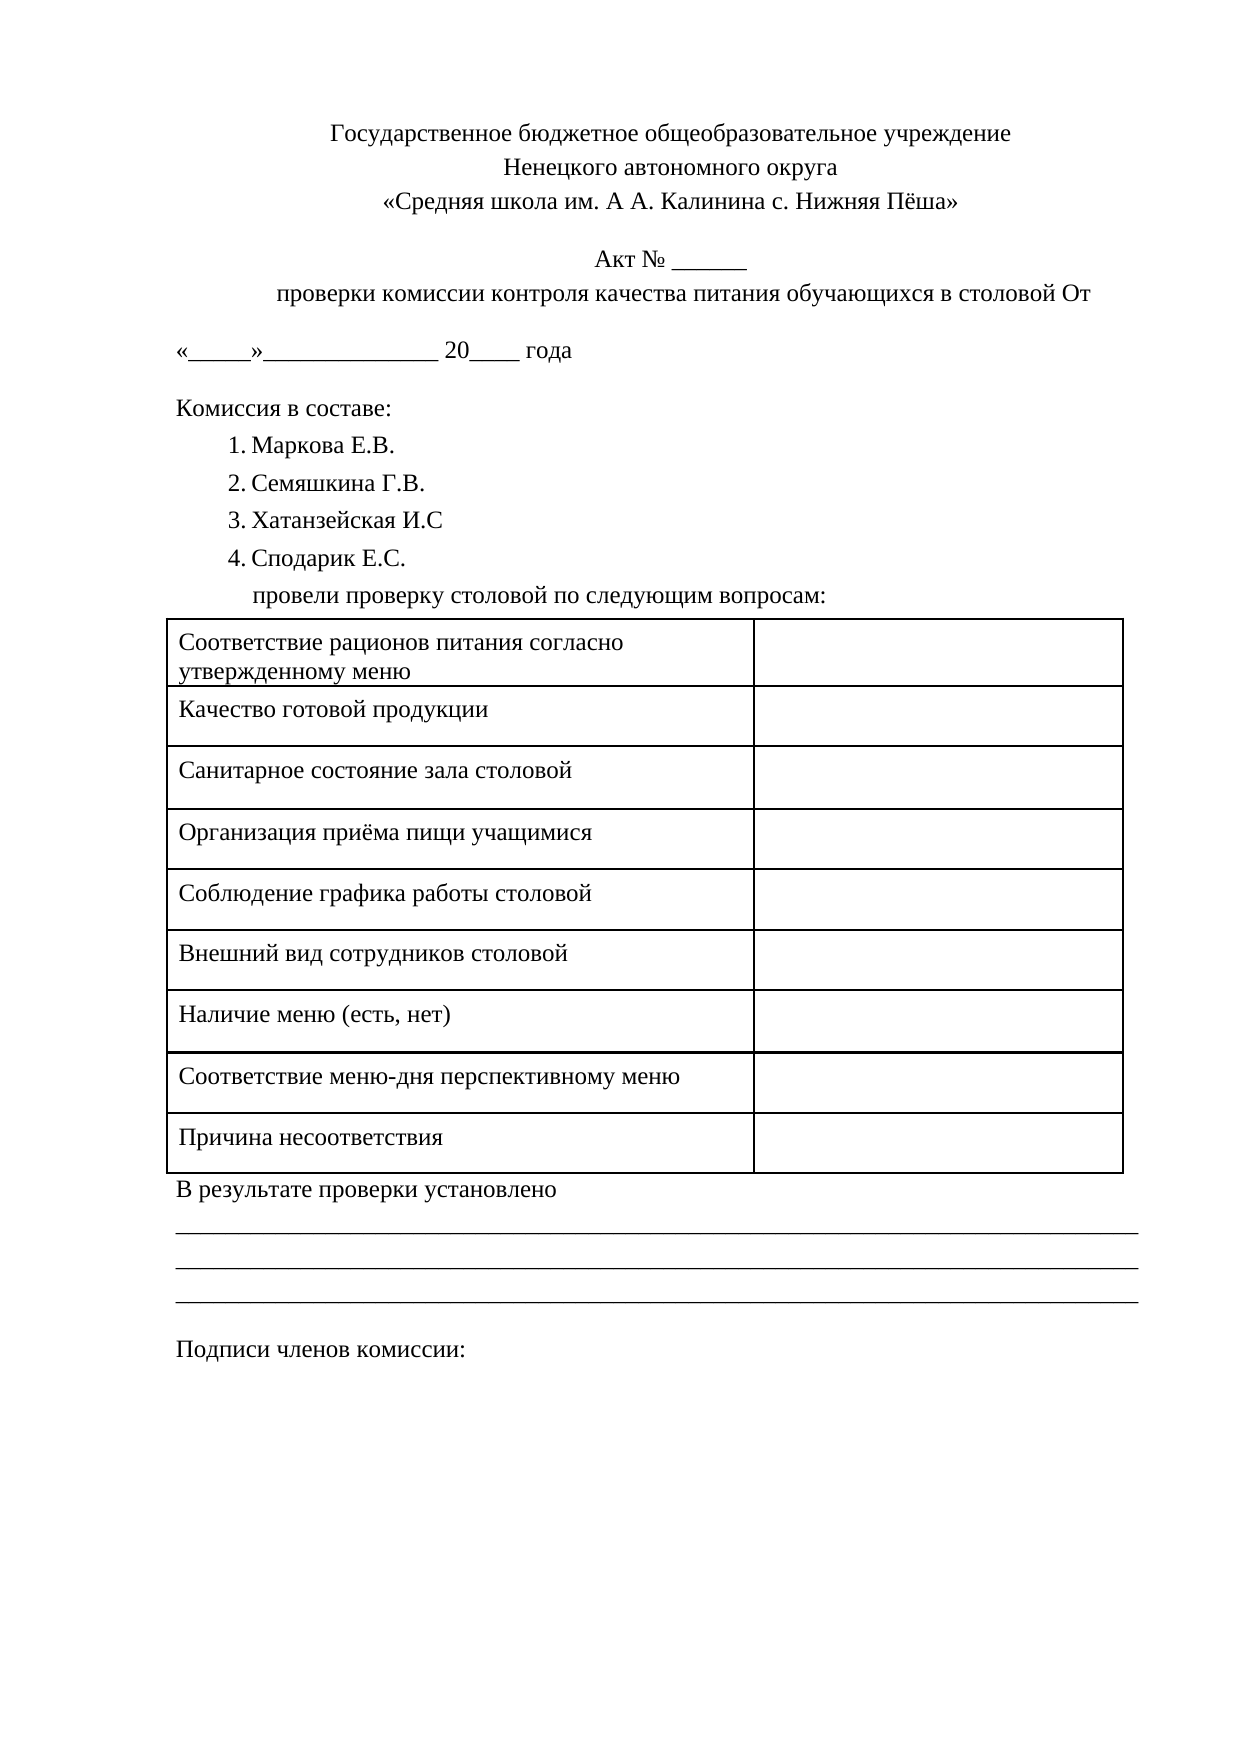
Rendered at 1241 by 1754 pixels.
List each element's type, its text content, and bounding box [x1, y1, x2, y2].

text Акт № ______ [189, 244, 1152, 273]
text Государственное бюджетное общеобразовательное учреждение [189, 118, 1152, 147]
text проверки комиссии контроля качества питания обучающихся в столовой От «_____»______________ 20____ года [176, 278, 1092, 364]
text провели проверку столовой по следующим вопросам: [252, 580, 1152, 609]
table_cell Качество готовой продукции [168, 687, 753, 745]
table_cell Соответствие меню-дня перспективному меню [168, 1054, 753, 1112]
table_cell [755, 870, 1122, 928]
list Хатанзейская И.С [190, 505, 1152, 534]
table_cell [755, 810, 1122, 868]
table_cell Санитарное состояние зала столовой [168, 747, 753, 808]
table_cell Наличие меню (есть, нет) [168, 991, 753, 1051]
table_cell Причина несоответствия [168, 1114, 753, 1172]
table_header Соответствие рационов питания согласно утвержденному меню [168, 620, 753, 685]
text _____________________________________________________________________________ [176, 1208, 1152, 1237]
table_cell Соблюдение графика работы столовой [168, 870, 753, 928]
table_cell [755, 747, 1122, 808]
text _____________________________________________________________________________ [176, 1243, 1152, 1271]
text Ненецкого автономного округа [189, 152, 1152, 181]
table_cell [755, 1054, 1122, 1112]
list Сподарик Е.С. [190, 543, 1152, 571]
list Семяшкина Г.В. [190, 468, 1152, 496]
text _____________________________________________________________________________ [176, 1277, 1152, 1306]
list Маркова Е.В. [190, 430, 1152, 459]
table_cell [755, 991, 1122, 1051]
text Подписи членов комиссии: [176, 1334, 1152, 1363]
table_cell Внешний вид сотрудников столовой [168, 931, 753, 989]
table_cell [755, 687, 1122, 745]
table_header [755, 620, 1122, 685]
table_cell [755, 1114, 1122, 1172]
table_cell Организация приёма пищи учащимися [168, 810, 753, 868]
text В результате проверки установлено [176, 1174, 1152, 1203]
text «Средняя школа им. А А. Калинина с. Нижняя Пёша» [189, 186, 1152, 215]
text Комиссия в составе: [176, 393, 1152, 421]
table_cell [755, 931, 1122, 989]
